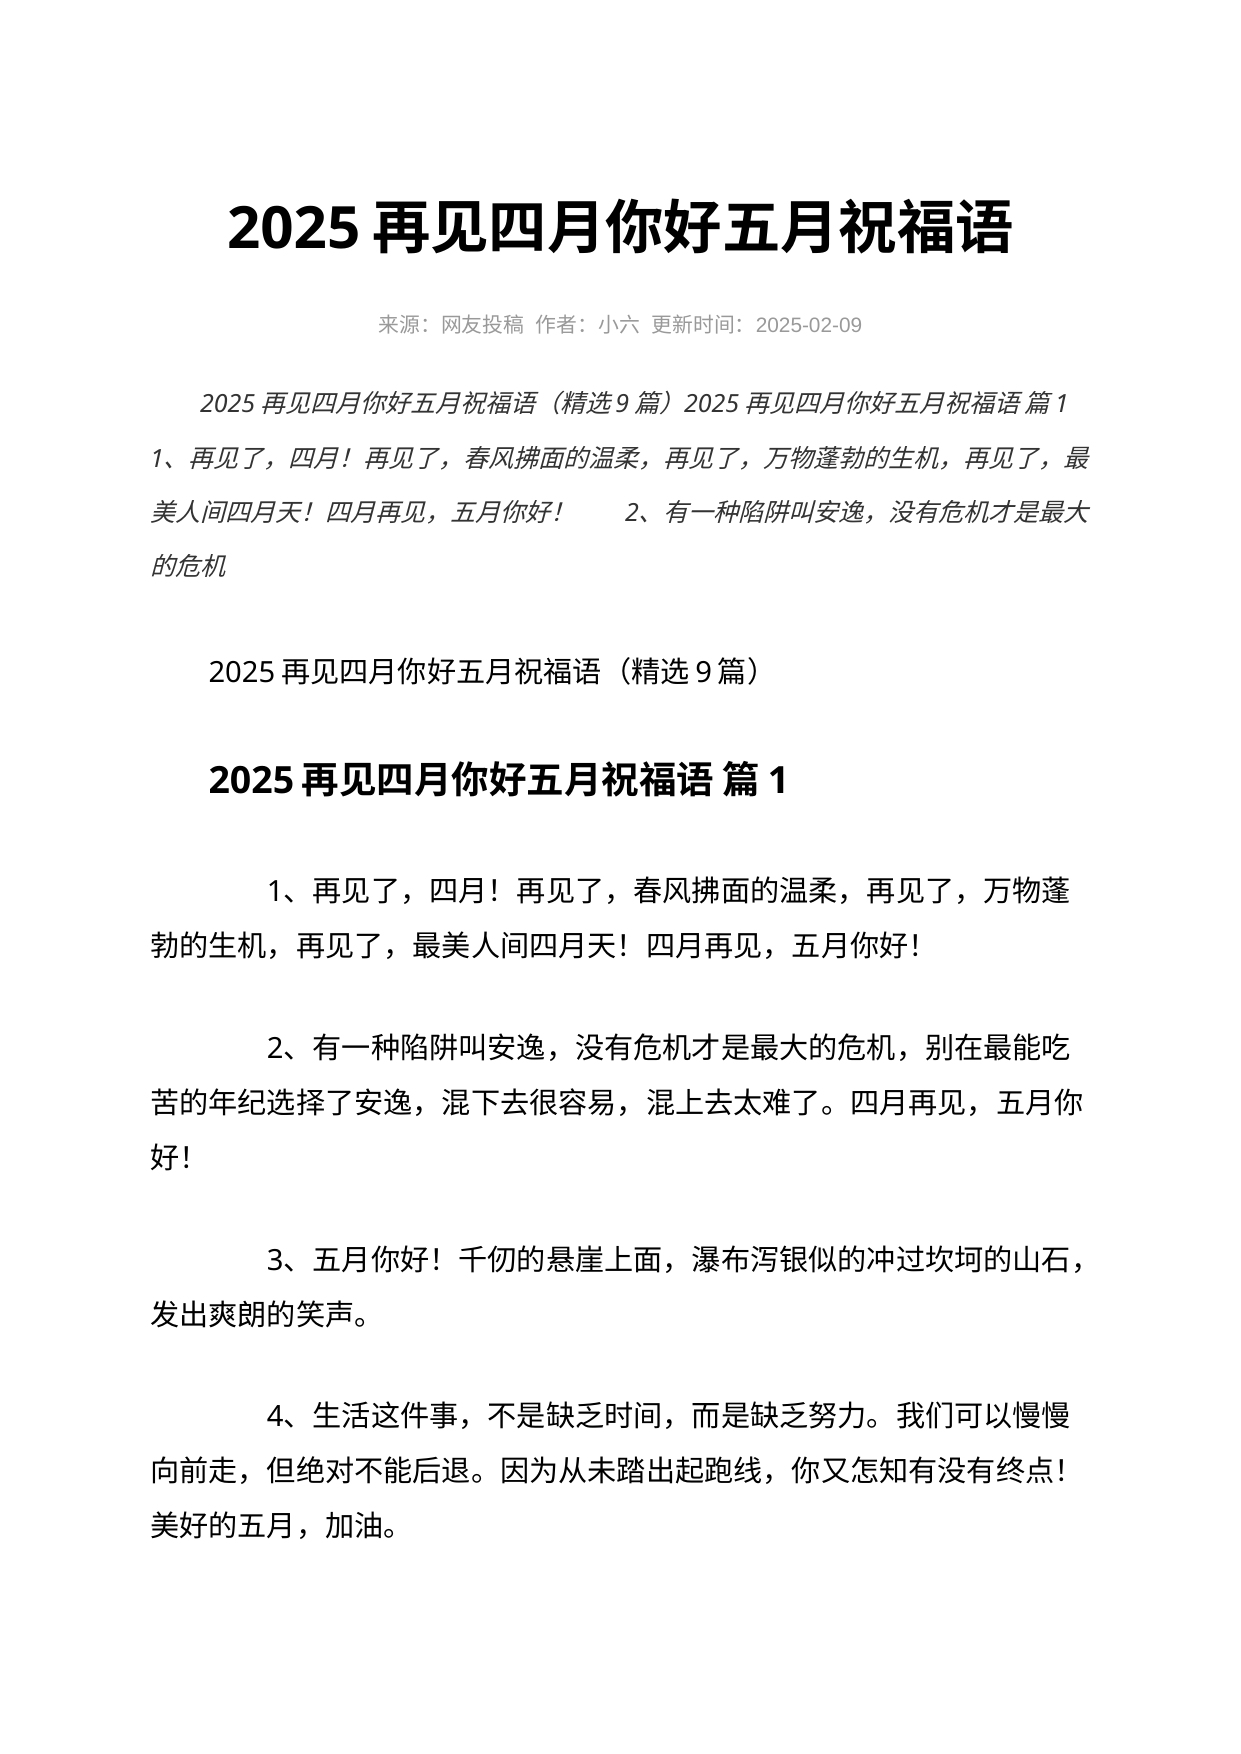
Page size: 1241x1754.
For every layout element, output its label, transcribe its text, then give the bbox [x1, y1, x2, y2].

text 1、再见了，四月！再见了，春风拂面的温柔，再见了，万物蓬勃的生机，再见了，最美人间四月天！四月再见，五月你好！ [150, 868, 1090, 965]
text 2025再见四月你好五月祝福语 篇1 [150, 750, 1090, 804]
text 2、有一种陷阱叫安逸，没有危机才是最大的危机，别在最能吃苦的年纪选择了安逸，混下去很容易，混上去太难了。四月再见，五月你好！ [150, 1024, 1090, 1177]
text 3、五月你好！千仞的悬崖上面，瀑布泻银似的冲过坎坷的山石，发出爽朗的笑声。 [150, 1236, 1090, 1333]
subtitle 2025再见四月你好五月祝福语 [150, 181, 1090, 266]
text 2025再见四月你好五月祝福语（精选9篇）2025再见四月你好五月祝福语 篇1 1、再见了，四月！再见了，春风拂面的温柔，再见了，万物蓬勃的生机，再见了，最美人间四月天！四月再见，五月你好！ 2、有一种陷阱叫安逸，没有危机才是最大的危机 [150, 384, 1090, 583]
text 来源：网友投稿 作者：小六 更新时间：2025-02-09 [150, 313, 1090, 337]
text 2025再见四月你好五月祝福语（精选9篇） [150, 648, 1090, 691]
text 4、生活这件事，不是缺乏时间，而是缺乏努力。我们可以慢慢向前走，但绝对不能后退。因为从未踏出起跑线，你又怎知有没有终点！美好的五月，加油。 [150, 1393, 1090, 1545]
